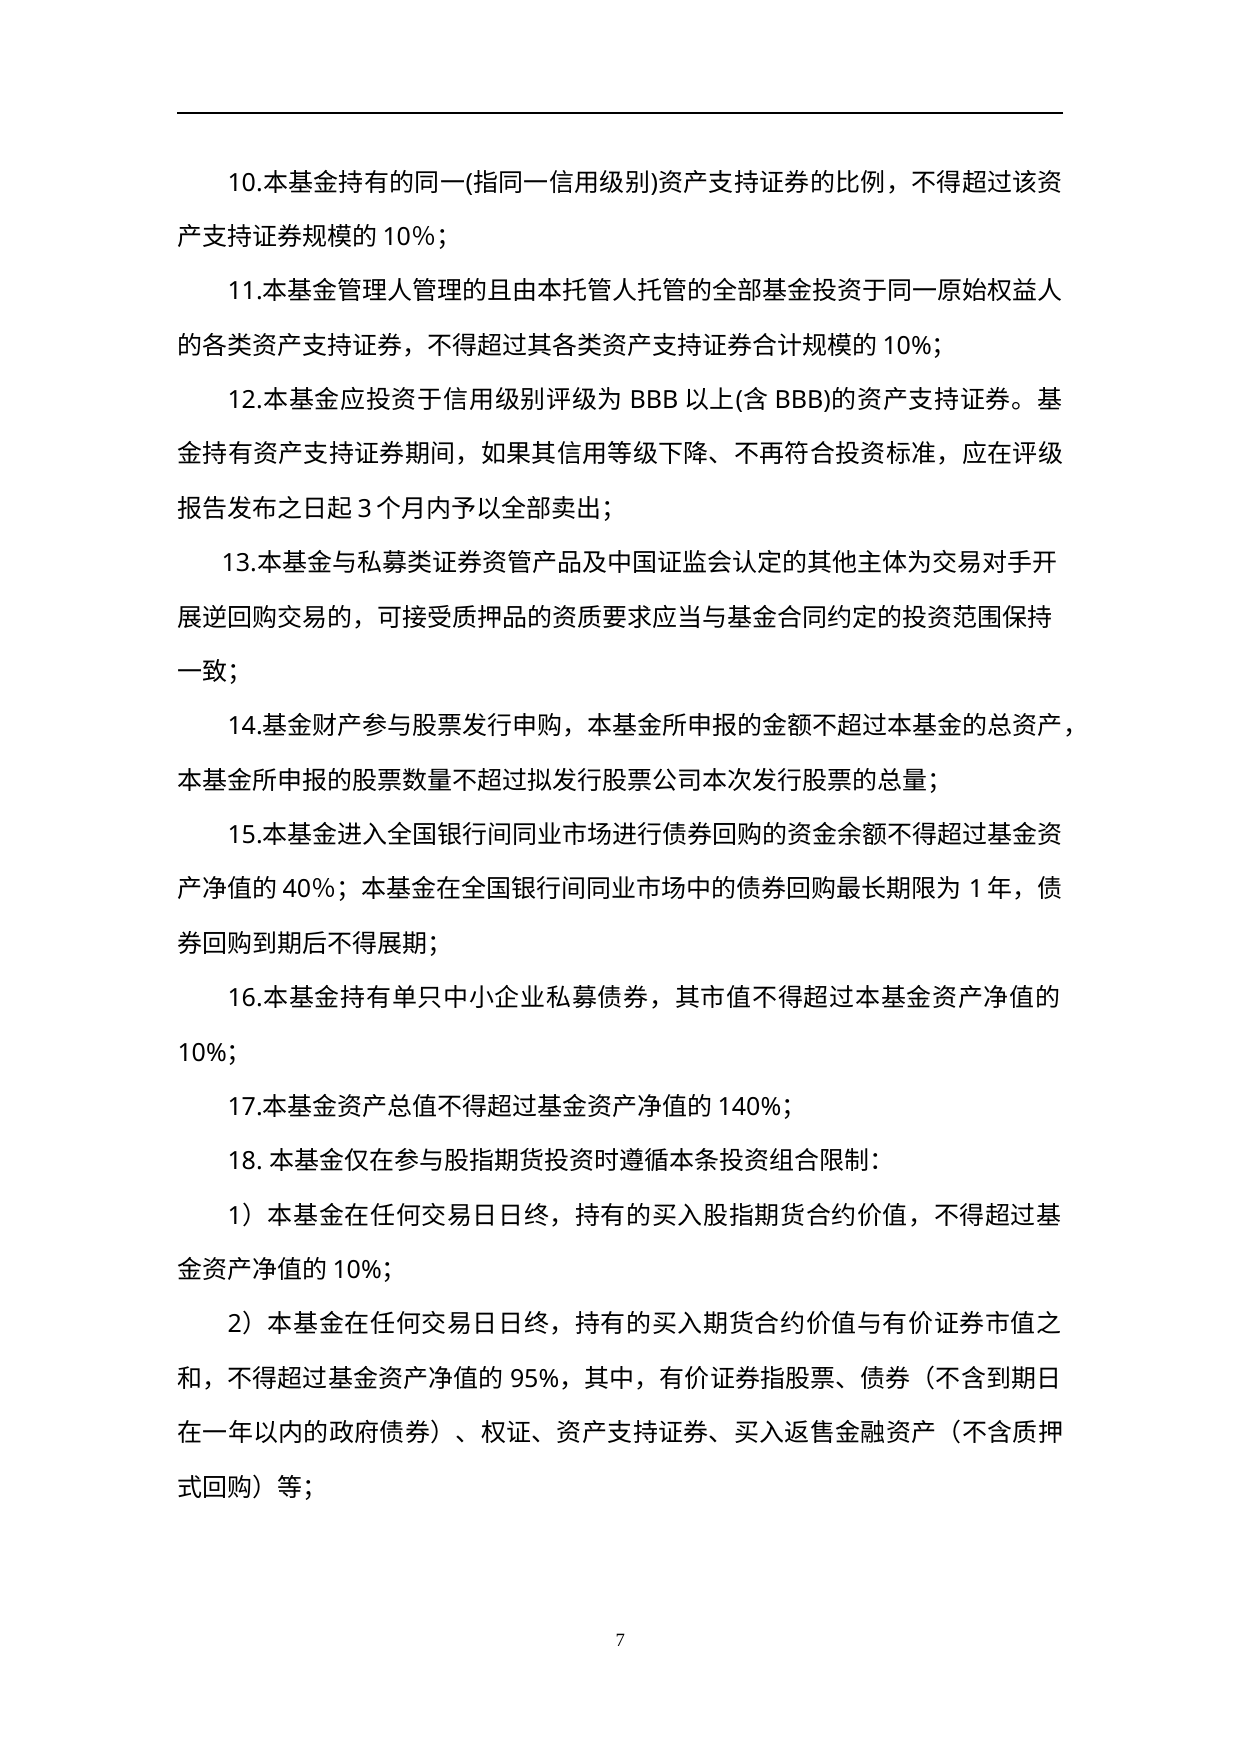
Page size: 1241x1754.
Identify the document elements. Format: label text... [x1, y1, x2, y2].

text 14.基金财产参与股票发行申购，本基金所申报的金额不超过本基金的总资产，本基金所申报的股票数量不超过拟发行股票公司本次发行股票的总量； [177, 706, 1063, 796]
text 13.本基金与私募类证券资管产品及中国证监会认定的其他主体为交易对手开展逆回购交易的，可接受质押品的资质要求应当与基金合同约定的投资范围保持一致； [177, 543, 1063, 688]
text 16.本基金持有单只中小企业私募债券，其市值不得超过本基金资产净值的10%； [177, 978, 1063, 1068]
text 1）本基金在任何交易日日终，持有的买入股指期货合约价值，不得超过基金资产净值的10%； [177, 1195, 1063, 1286]
text 11.本基金管理人管理的且由本托管人托管的全部基金投资于同一原始权益人的各类资产支持证券，不得超过其各类资产支持证券合计规模的10%； [177, 271, 1063, 361]
text 18. 本基金仅在参与股指期货投资时遵循本条投资组合限制： [177, 1141, 1063, 1177]
text 2）本基金在任何交易日日终，持有的买入期货合约价值与有价证券市值之和，不得超过基金资产净值的95%，其中，有价证券指股票、债券（不含到期日在一年以内的政府债券）、权证、资产支持证券、买入返售金融资产（不含质押式回购）等； [177, 1304, 1063, 1503]
text 17.本基金资产总值不得超过基金资产净值的140%； [177, 1086, 1063, 1123]
text 15.本基金进入全国银行间同业市场进行债券回购的资金余额不得超过基金资产净值的40％；本基金在全国银行间同业市场中的债券回购最长期限为1年，债券回购到期后不得展期； [177, 814, 1063, 959]
text 10.本基金持有的同一(指同一信用级别)资产支持证券的比例，不得超过该资产支持证券规模的10％； [177, 162, 1063, 253]
text 12.本基金应投资于信用级别评级为BBB以上(含BBB)的资产支持证券。基金持有资产支持证券期间，如果其信用等级下降、不再符合投资标准，应在评级报告发布之日起3个月内予以全部卖出； [177, 379, 1063, 524]
